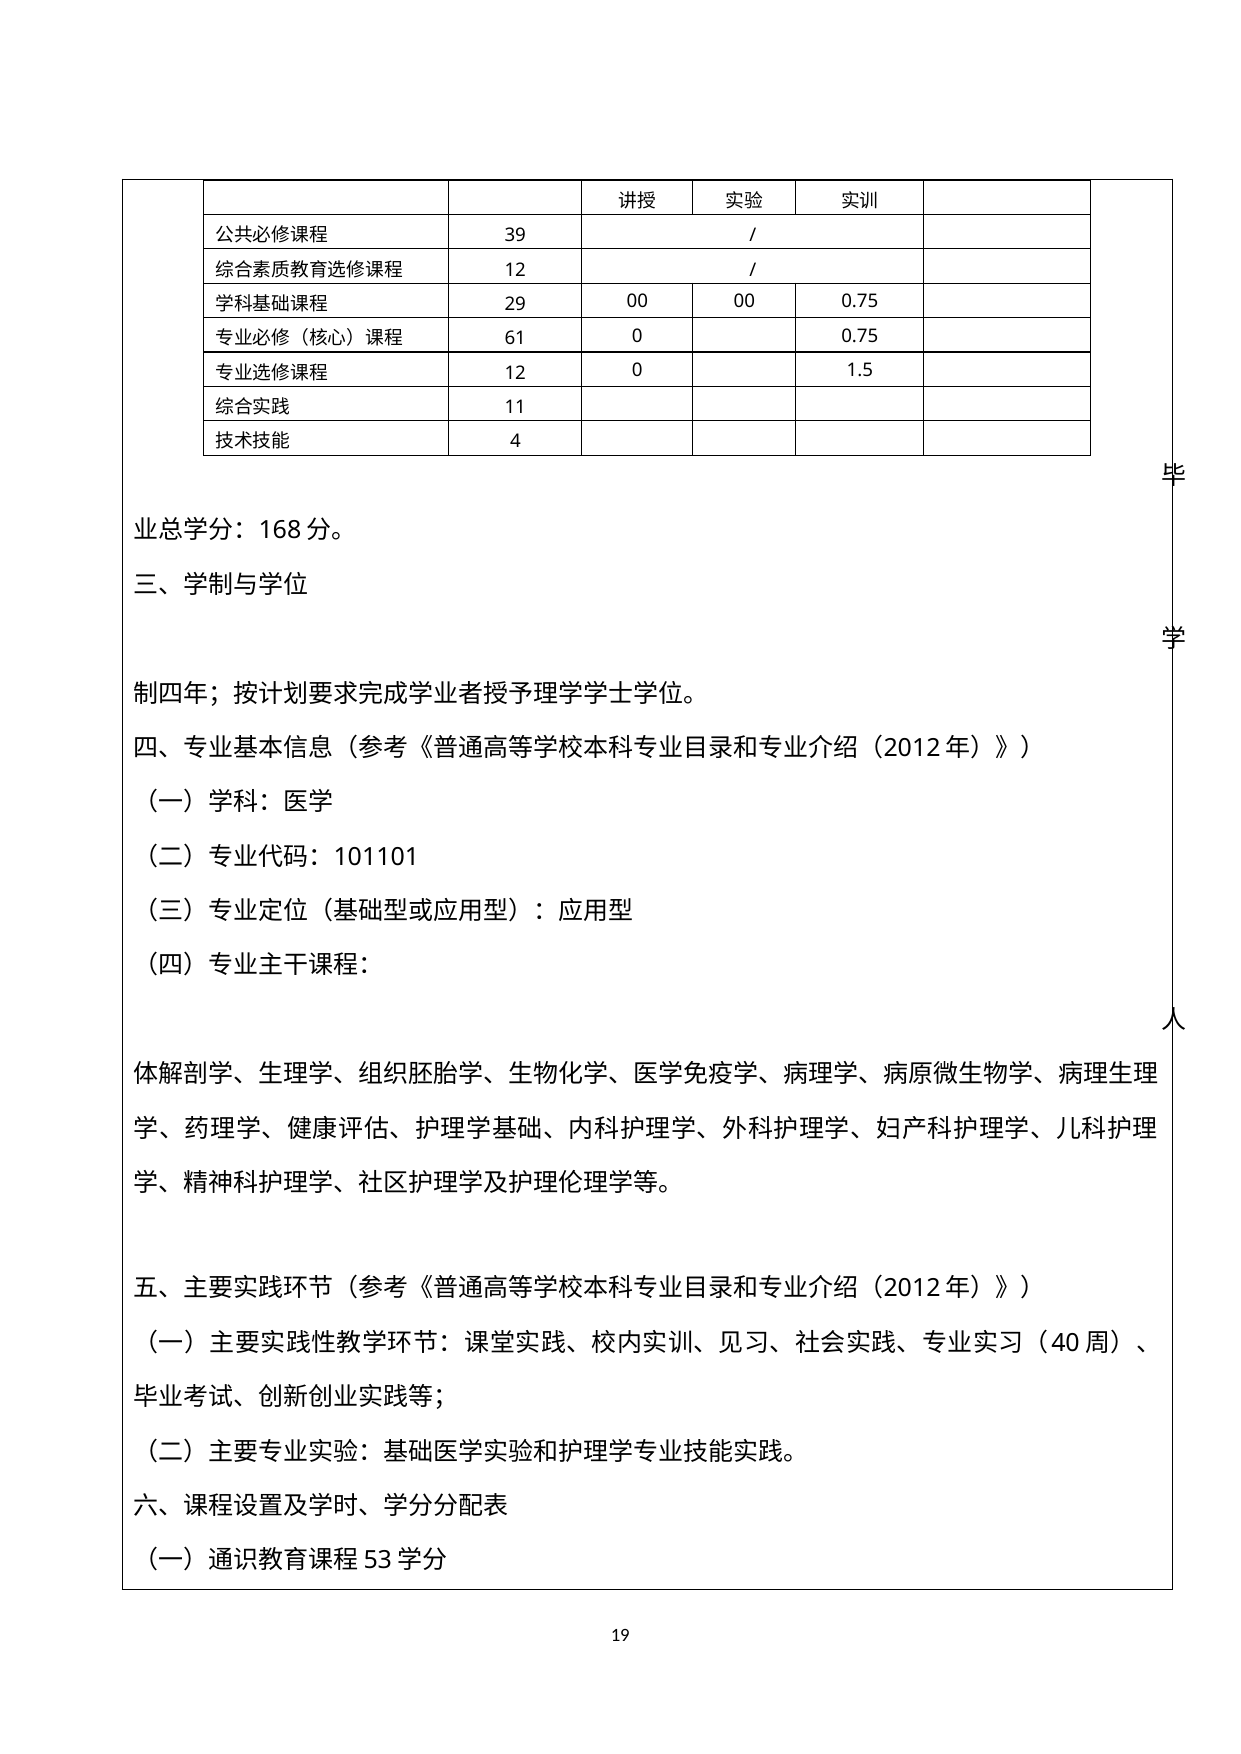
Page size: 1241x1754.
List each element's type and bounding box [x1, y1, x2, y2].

table_header [123, 180, 1172, 1588]
